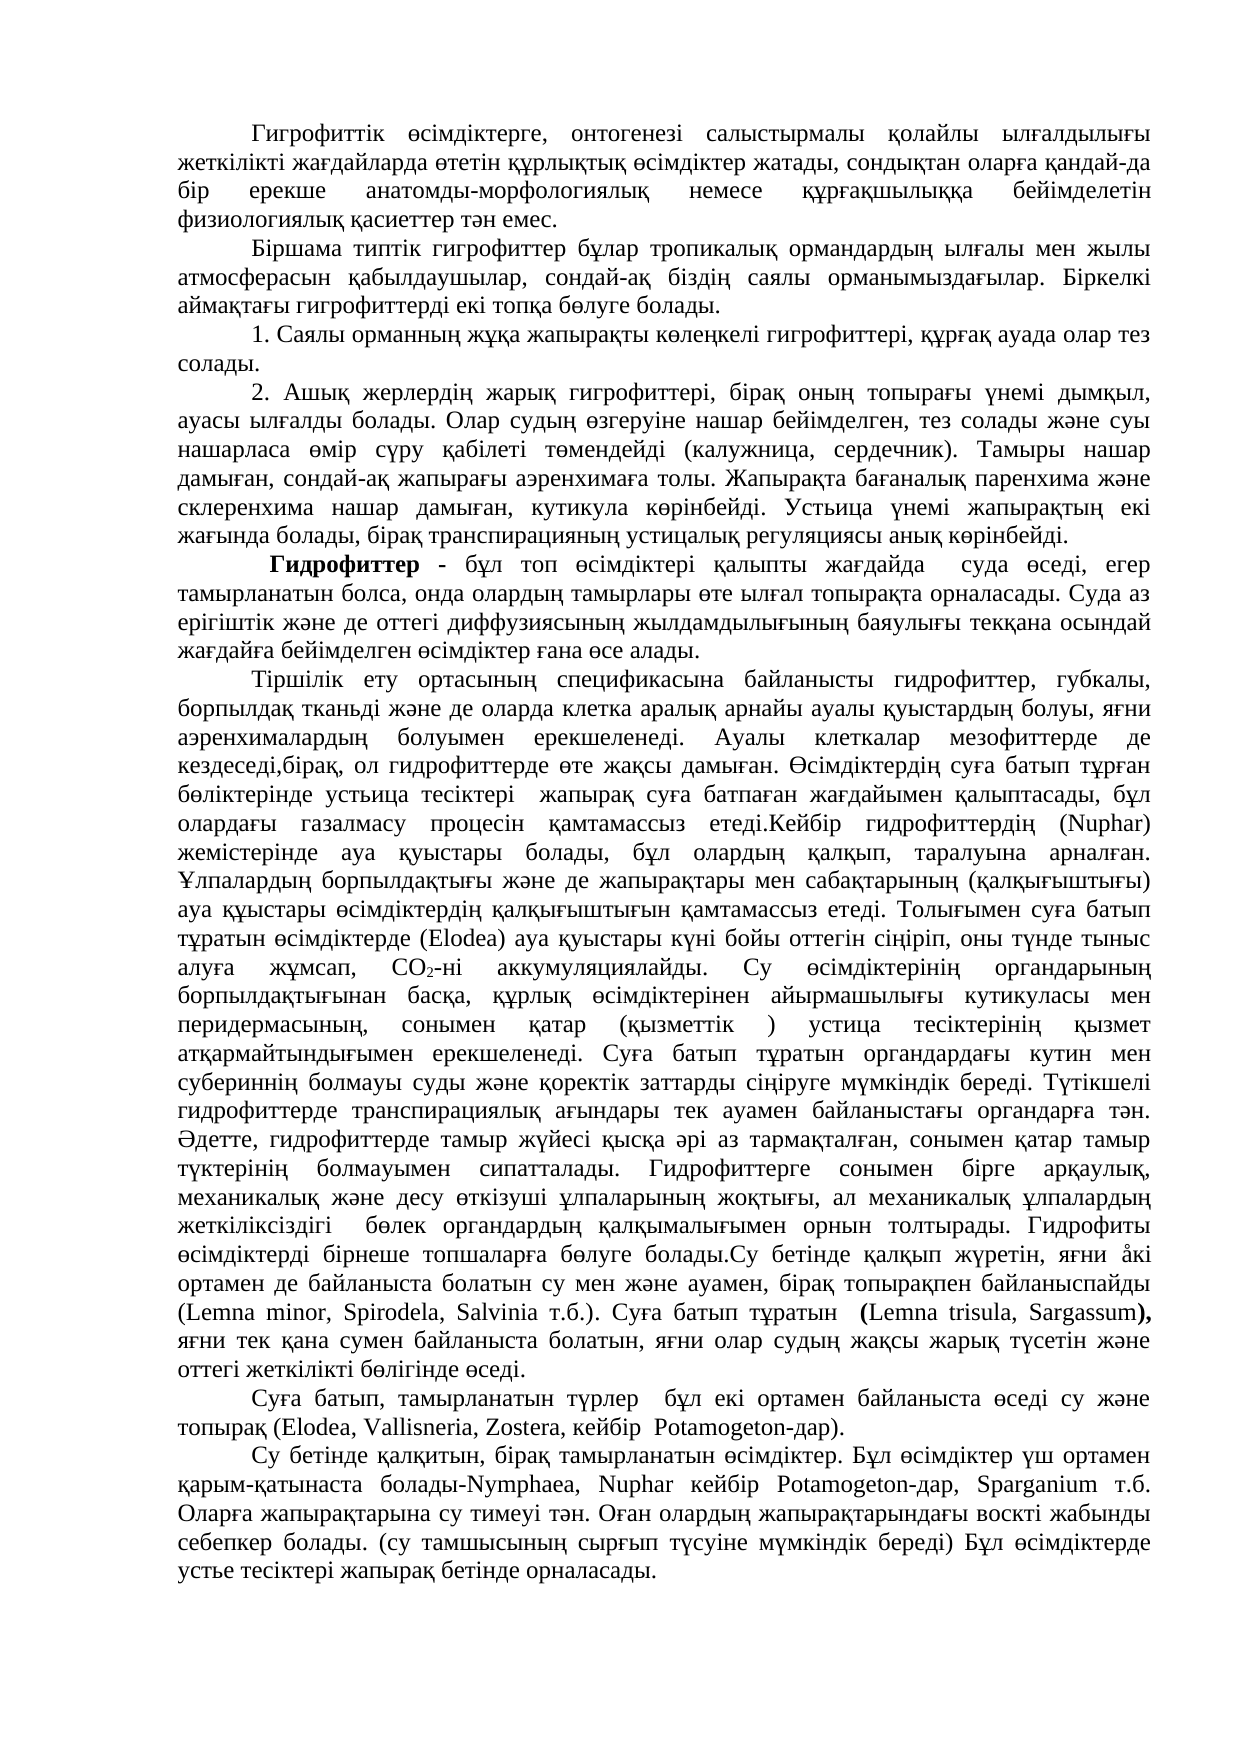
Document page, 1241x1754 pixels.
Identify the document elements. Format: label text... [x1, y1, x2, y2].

text Гидрофиттер - бұл топ өсімдіктері қалыпты жағдайда суда өседі, егер тамырланатын болса, онда олардың тамырлары өте ылғал топырақта орналасады. Суда аз ерігіштік және де оттегі диффузиясының жылдамдылығының баяулығы текқана осындай жағдайға бейімделген өсімдіктер ғана өсе алады. [177, 549, 1152, 664]
text Тіршілік ету ортасының спецификасына байланысты гидрофиттер, губкалы, борпылдақ тканьді және де оларда клетка аралық арнайы ауалы қуыстардың болуы, яғни аэренхималардың болуымен ерекшеленеді. Ауалы клеткалар мезофиттерде де кездеседі,бірақ, ол гидрофиттерде өте жақсы дамыған. Өсімдіктердің суға батып тұрған бөліктерінде устьица тесіктері жапырақ суға батпаған жағдайымен қалыптасады, бұл олардағы газалмасу процесін қамтамассыз етеді.Кейбір гидрофиттердің (Nuphar) жемістерінде ауа қуыстары болады, бұл олардың қалқып, таралуына арналған. Ұлпалардың борпылдақтығы және де жапырақтары мен сабақтарының (қалқығыштығы) ауа құыстары өсімдіктердің қалқығыштығын қамтамассыз етеді. Толығымен суға батып тұратын өсімдіктерде (Elodea) ауа қуыстары күні бойы оттегін сіңіріп, оны түнде тыныс алуға жұмсап, СО2-ні аккумуляциялайды. Су өсімдіктерінің органдарының борпылдақтығынан басқа, құрлық өсімдіктерінен айырмашылығы кутикуласы мен перидермасының, сонымен қатар (қызметтік ) устица тесіктерінің қызмет атқармайтындығымен ерекшеленеді. Суға батып тұратын органдардағы кутин мен субериннің болмауы суды және қоректік заттарды сіңіруге мүмкіндік береді. Түтікшелі гидрофиттерде транспирациялық ағындары тек ауамен байланыстағы органдарға тән. Әдетте, гидрофиттерде тамыр жүйесі қысқа әрі аз тармақталған, сонымен қатар тамыр түктерінің болмауымен сипатталады. Гидрофиттерге сонымен бірге арқаулық, механикалық және десу өткізуші ұлпаларының жоқтығы, ал механикалық ұлпалардың жеткіліксіздігі бөлек органдардың қалқымалығымен орнын толтырады. Гидрофиты өсімдіктерді бірнеше топшаларға бөлуге болады.Су бетінде қалқып жүретін, яғни åкі ортамен де байланыста болатын су мен және ауамен, бірақ топырақпен байланыспайды (Lemna minor, Spirodela, Salvinia т.б.). Суға батып тұратын (Lemna trisula, Sargassum), яғни тек қана сумен байланыста болатын, яғни олар судың жақсы жарық түсетін және оттегі жеткілікті бөлігінде өседі. [177, 664, 1152, 1383]
text Гигрофиттік өсімдіктерге, онтогенезі салыстырмалы қолайлы ылғалдылығы жеткілікті жағдайларда өтетін құрлықтық өсімдіктер жатады, сондықтан оларға қандай-да бір ерекше анатомды-морфологиялық немесе құрғақшылыққа бейімделетін физиологиялық қасиеттер тән емес. [177, 118, 1152, 233]
text Су бетінде қалқитын, бірақ тамырланатын өсімдіктер. Бұл өсімдіктер үш ортамен қарым-қатынаста болады-Nymphaea, Nuphar кейбір Potamogeton-дар, Sparganium т.б. Оларға жапырақтарына су тимеуі тән. Оған олардың жапырақтарындағы воскті жабынды себепкер болады. (су тамшысының сырғып түсуіне мүмкіндік береді) Бұл өсімдіктерде устье тесіктері жапырақ бетінде орналасады. [177, 1441, 1152, 1584]
text 2. Ашық жерлердің жарық гигрофиттері, бірақ оның топырағы үнемі дымқыл, ауасы ылғалды болады. Олар судың өзгеруіне нашар бейімделген, тез солады және суы нашарласа өмір сүру қабілеті төмендейді (калужница, сердечник). Тамыры нашар дамыған, сондай-ақ жапырағы аэренхимаға толы. Жапырақта бағаналық паренхима және склеренхима нашар дамыған, кутикула көрінбейді. Устьица үнемі жапырақтың екі жағында болады, бірақ транспирацияның устицалық регуляциясы анық көрінбейді. [177, 377, 1152, 549]
text Біршама типтік гигрофиттер бұлар тропикалық ормандардың ылғалы мен жылы атмосферасын қабылдаушылар, сондай-ақ біздің саялы орманымыздағылар. Біркелкі аймақтағы гигрофиттерді екі топқа бөлуге болады. [177, 233, 1152, 319]
text 1. Саялы орманның жұқа жапырақты көлеңкелі гигрофиттері, құрғақ ауада олар тез солады. [177, 319, 1152, 377]
text Суға батып, тамырланатын түрлер бұл екі ортамен байланыста өседі су және топырақ (Elodea, Vallisneria, Zostera, кейбір Potamogeton-дар). [177, 1383, 1152, 1441]
